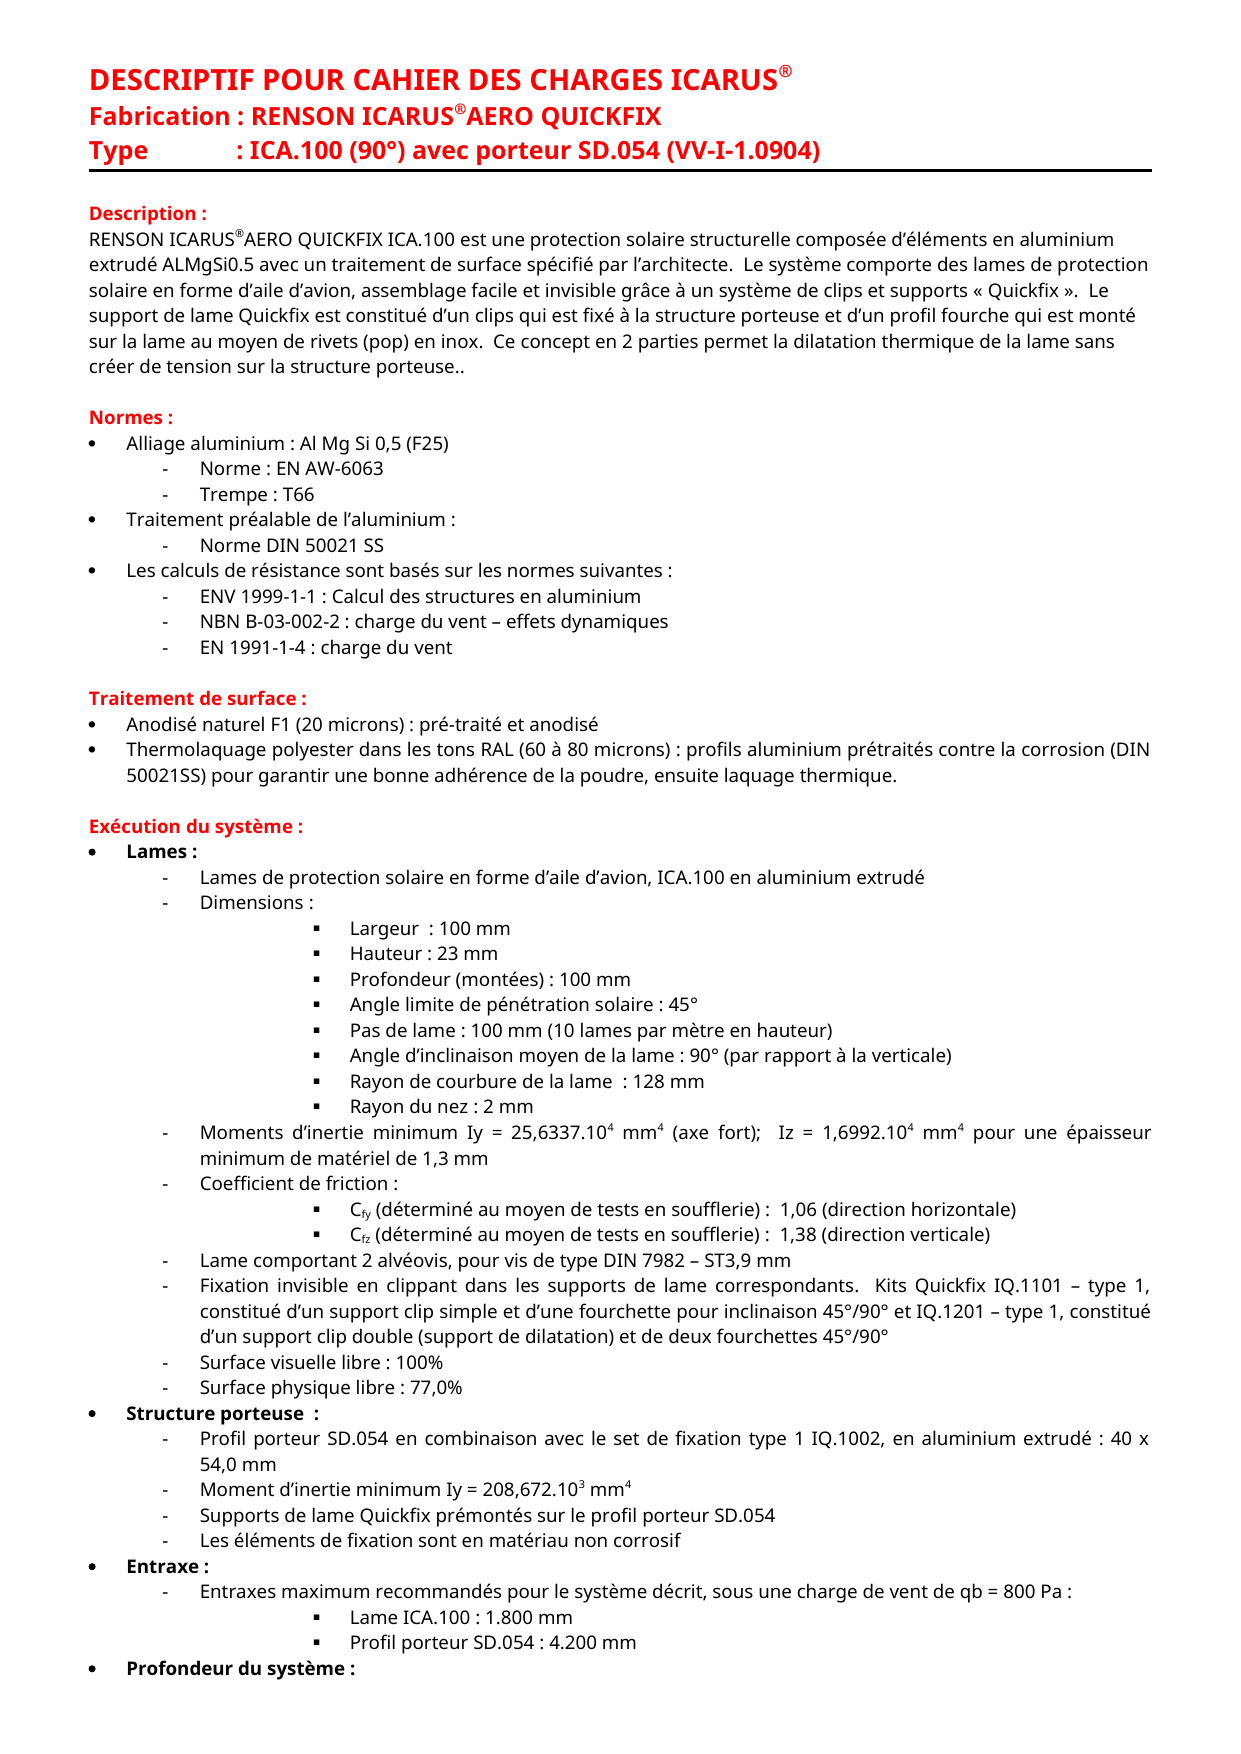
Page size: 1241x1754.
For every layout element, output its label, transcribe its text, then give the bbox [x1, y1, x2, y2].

list Thermolaquage polyester dans les tons RAL (60 à 80 microns) : profils aluminium prétraités contre la corrosion (DIN 50021SS) pour garantir une bonne adhérence de la poudre, ensuite laquage thermique. [89, 736, 1152, 787]
list Profil porteur SD.054 en combinaison avec le set de fixation type 1 IQ.1002, en aluminium extrudé : 40 x 54,0 mm [162, 1426, 1152, 1477]
list Moments d’inertie minimum Iy = 25,6337.104 mm4 (axe fort); Iz = 1,6992.104 mm4 pour une épaisseur minimum de matériel de 1,3 mm [162, 1119, 1152, 1170]
text Description : [89, 201, 1152, 226]
list Alliage aluminium : Al Mg Si 0,5 (F25) [89, 430, 1152, 456]
list Norme : EN AW-6063 [162, 456, 1152, 481]
list Lames de protection solaire en forme d’aile d’avion, ICA.100 en aluminium extrudé [162, 864, 1152, 889]
list Norme DIN 50021 SS [162, 532, 1152, 558]
list Lame ICA.100 : 1.800 mm [312, 1604, 1152, 1630]
list Profondeur (montées) : 100 mm [312, 966, 1152, 992]
list Les calculs de résistance sont basés sur les normes suivantes : [89, 558, 1152, 583]
list Angle limite de pénétration solaire : 45° [312, 992, 1152, 1017]
text Fabrication : RENSON ICARUS®AERO QUICKFIX [89, 99, 1152, 133]
list NBN B-03-002-2 : charge du vent – effets dynamiques [162, 609, 1152, 634]
text Normes : [89, 405, 1152, 430]
text RENSON ICARUS®AERO QUICKFIX ICA.100 est une protection solaire structurelle composée d’éléments en aluminium extrudé ALMgSi0.5 avec un traitement de surface spécifié par l’architecte. Le système comporte des lames de protection solaire en forme d’aile d’avion, assemblage facile et invisible grâce à un système de clips et supports « Quickfix ». Le support de lame Quickfix est constitué d’un clips qui est fixé à la structure porteuse et d’un profil fourche qui est monté sur la lame au moyen de rivets (pop) en inox. Ce concept en 2 parties permet la dilatation thermique de la lame sans créer de tension sur la structure porteuse.. [89, 226, 1152, 379]
text Exécution du système : [89, 813, 1152, 838]
list Trempe : T66 [162, 481, 1152, 507]
list Cfy (déterminé au moyen de tests en soufflerie) : 1,06 (direction horizontale) [312, 1196, 1152, 1221]
list Structure porteuse : [89, 1400, 1152, 1426]
list Lame comportant 2 alvéovis, pour vis de type DIN 7982 – ST3,9 mm [162, 1247, 1152, 1272]
list EN 1991-1-4 : charge du vent [162, 634, 1152, 660]
list Surface physique libre : 77,0% [162, 1374, 1152, 1400]
list Angle d’inclinaison moyen de la lame : 90° (par rapport à la verticale) [312, 1043, 1152, 1068]
text DESCRIPTIF POUR CAHIER DES CHARGES ICARUS® [89, 59, 1152, 99]
list Hauteur : 23 mm [312, 941, 1152, 966]
list ENV 1999-1-1 : Calcul des structures en aluminium [162, 583, 1152, 609]
text Traitement de surface : [89, 685, 1152, 711]
list Profil porteur SD.054 : 4.200 mm [312, 1630, 1152, 1655]
list Anodisé naturel F1 (20 microns) : pré-traité et anodisé [89, 711, 1152, 736]
list Surface visuelle libre : 100% [162, 1349, 1152, 1374]
list Profondeur du système : [89, 1655, 1152, 1681]
list Largeur : 100 mm [312, 915, 1152, 941]
list Rayon de courbure de la lame : 128 mm [312, 1068, 1152, 1094]
list Moment d’inertie minimum Iy = 208,672.103 mm4 [162, 1477, 1152, 1502]
list Entraxes maximum recommandés pour le système décrit, sous une charge de vent de qb = 800 Pa : [162, 1579, 1152, 1604]
list Fixation invisible en clippant dans les supports de lame correspondants. Kits Quickfix IQ.1101 – type 1, constitué d’un support clip simple et d’une fourchette pour inclinaison 45°/90° et IQ.1201 – type 1, constitué d’un support clip double (support de dilatation) et de deux fourchettes 45°/90° [162, 1272, 1152, 1349]
list Les éléments de fixation sont en matériau non corrosif [162, 1528, 1152, 1553]
text Type : ICA.100 (90°) avec porteur SD.054 (VV-I-1.0904) [89, 133, 1152, 169]
list Supports de lame Quickfix prémontés sur le profil porteur SD.054 [162, 1502, 1152, 1528]
list Rayon du nez : 2 mm [312, 1094, 1152, 1119]
list Coefficient de friction : [162, 1170, 1152, 1196]
list Pas de lame : 100 mm (10 lames par mètre en hauteur) [312, 1017, 1152, 1043]
list Cfz (déterminé au moyen de tests en soufflerie) : 1,38 (direction verticale) [312, 1221, 1152, 1247]
list Traitement préalable de l’aluminium : [89, 507, 1152, 532]
list Dimensions : [162, 889, 1152, 915]
list Lames : [89, 838, 1152, 864]
list Entraxe : [89, 1553, 1152, 1579]
